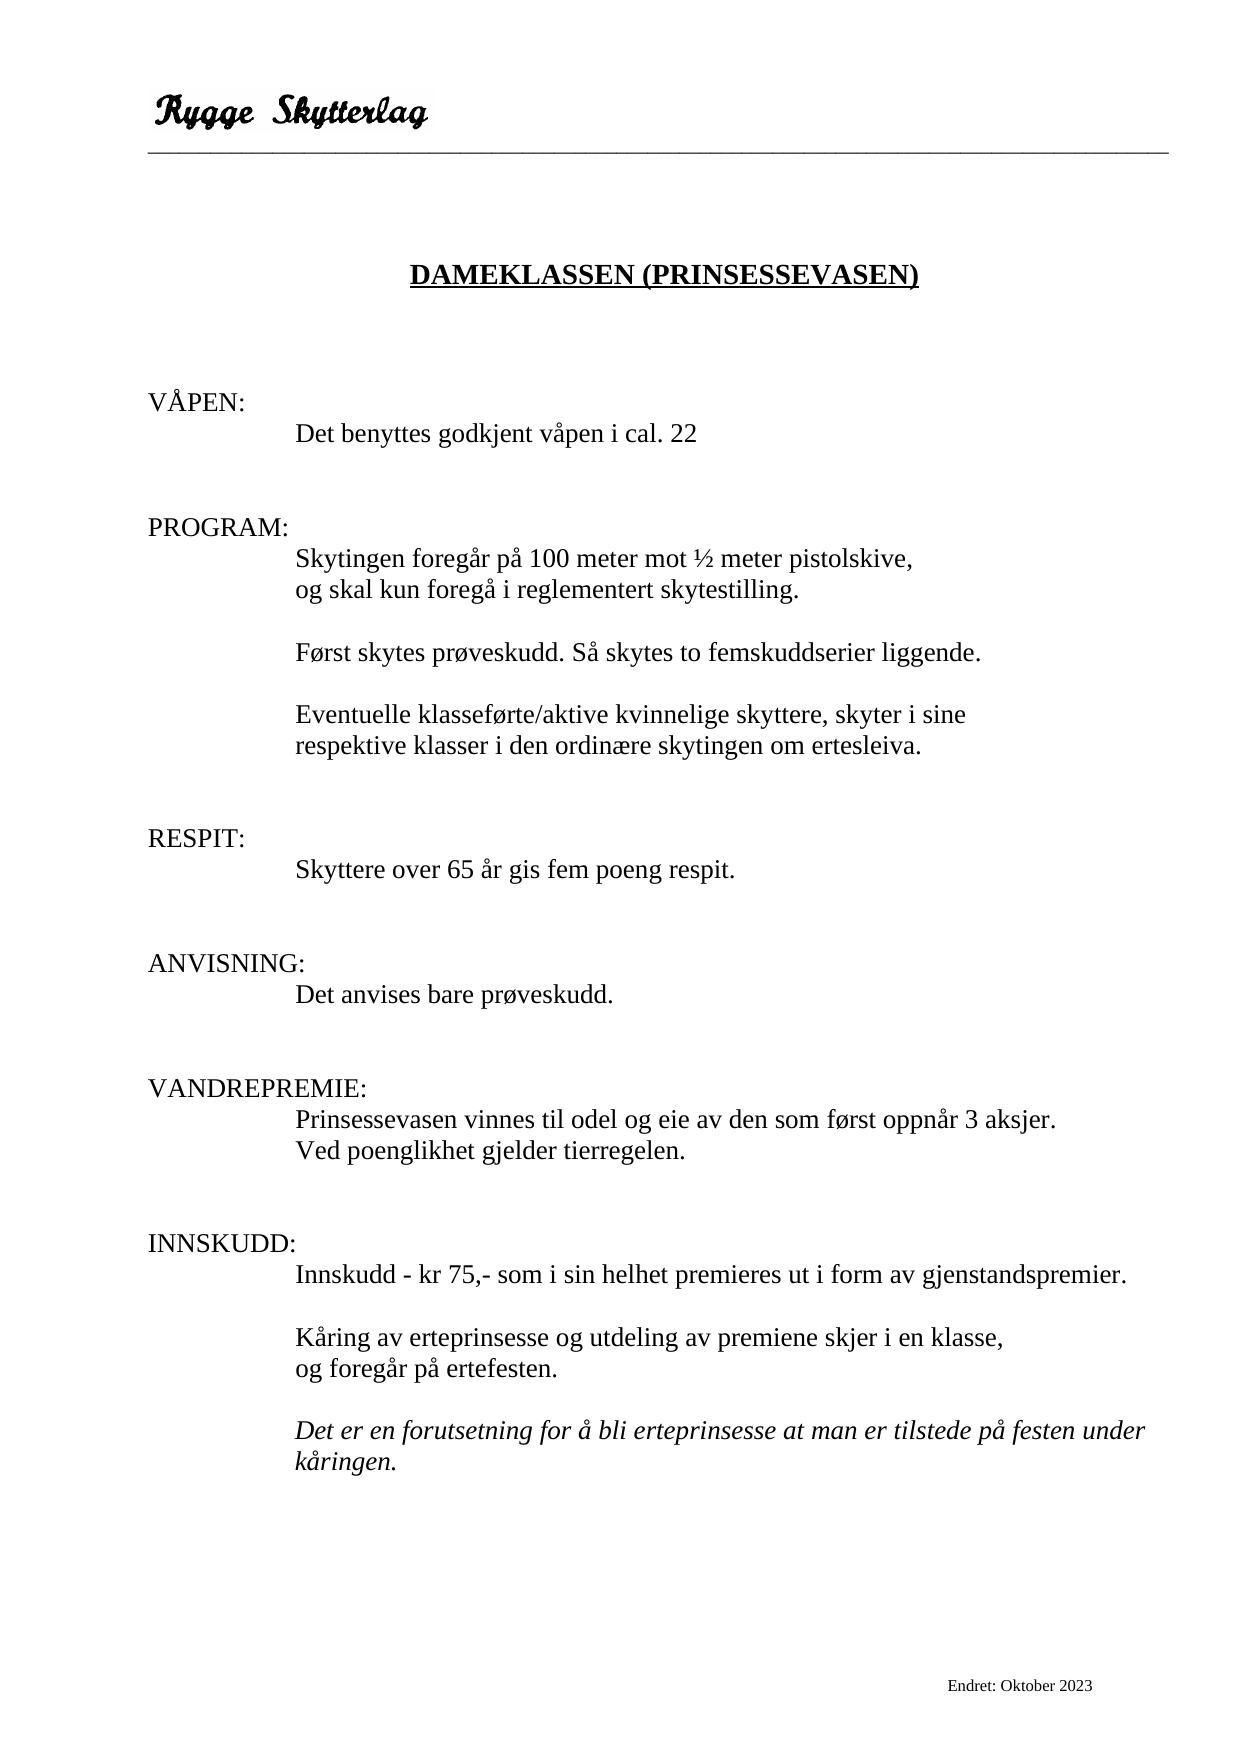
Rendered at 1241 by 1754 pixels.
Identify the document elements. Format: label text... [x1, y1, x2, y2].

text Innskudd - kr 75,- som i sin helhet premieres ut i form av gjenstandspremier. [148, 1258, 1181, 1290]
text RESPIT: [148, 822, 1181, 854]
text og foregår på ertefesten. [148, 1352, 1181, 1383]
text VÅPEN: [148, 386, 1181, 418]
text respektive klasser i den ordinære skytingen om ertesleiva. [148, 729, 1181, 760]
text Kåring av erteprinsesse og utdeling av premiene skjer i en klasse, [148, 1321, 1181, 1352]
text Det anvises bare prøveskudd. [148, 978, 1181, 1009]
text Skyttere over 65 år gis fem poeng respit. [148, 854, 1181, 885]
text Prinsessevasen vinnes til odel og eie av den som først oppnår 3 aksjer. [148, 1103, 1181, 1134]
text INNSKUDD: [148, 1227, 1181, 1258]
text Det er en forutsetning for å bli erteprinsesse at man er tilstede på festen under kåringen. [294, 1414, 1181, 1477]
text Skytingen foregår på mot ½ meter pistolskive, [148, 542, 1181, 573]
text Først skytes prøveskudd. Så skytes to femskuddserier liggende. [148, 636, 1181, 667]
text ANVISNING: [148, 947, 1181, 978]
picture [147, 88, 436, 133]
text DAMEKLASSEN (PRINSESSEVASEN) [148, 257, 1181, 291]
text Ved poenglikhet gjelder tierregelen. [148, 1134, 1181, 1165]
text og skal kun foregå i reglementert skytestilling. [148, 573, 1181, 604]
text Eventuelle klasseførte/aktive kvinnelige skyttere, skyter i sine [148, 698, 1181, 729]
text VANDREPREMIE: [148, 1072, 1181, 1103]
text Det benyttes godkjent våpen i cal. 22 [148, 418, 1181, 449]
text PROGRAM: [148, 511, 1181, 542]
